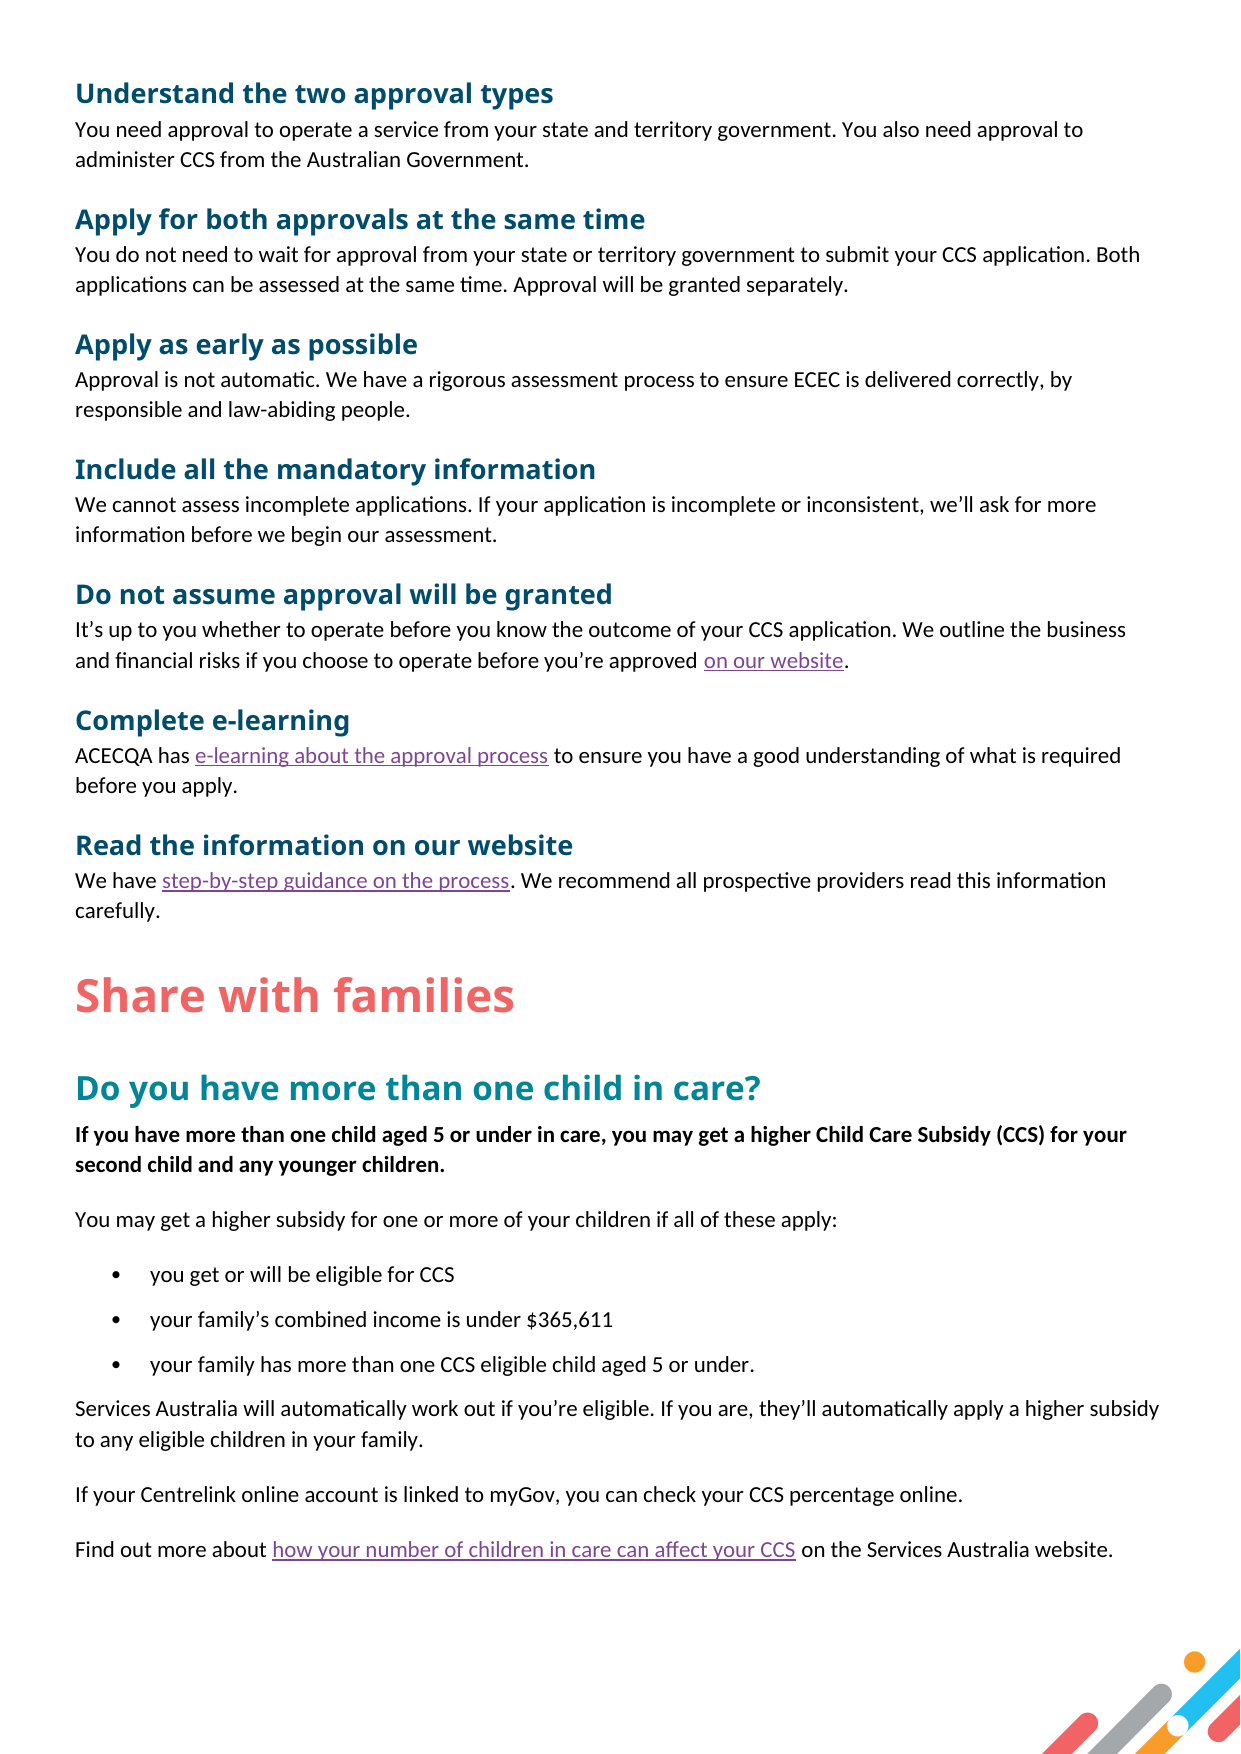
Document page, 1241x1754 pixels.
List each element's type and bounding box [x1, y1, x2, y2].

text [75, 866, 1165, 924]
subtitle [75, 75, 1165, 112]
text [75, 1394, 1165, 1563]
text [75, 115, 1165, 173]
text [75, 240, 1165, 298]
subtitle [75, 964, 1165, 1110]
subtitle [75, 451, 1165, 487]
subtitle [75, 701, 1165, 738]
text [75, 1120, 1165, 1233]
picture [1041, 1647, 1241, 1754]
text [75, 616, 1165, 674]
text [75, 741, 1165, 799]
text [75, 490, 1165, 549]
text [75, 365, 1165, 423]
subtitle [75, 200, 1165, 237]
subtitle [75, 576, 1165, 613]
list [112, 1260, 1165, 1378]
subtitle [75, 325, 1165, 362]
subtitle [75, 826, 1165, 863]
